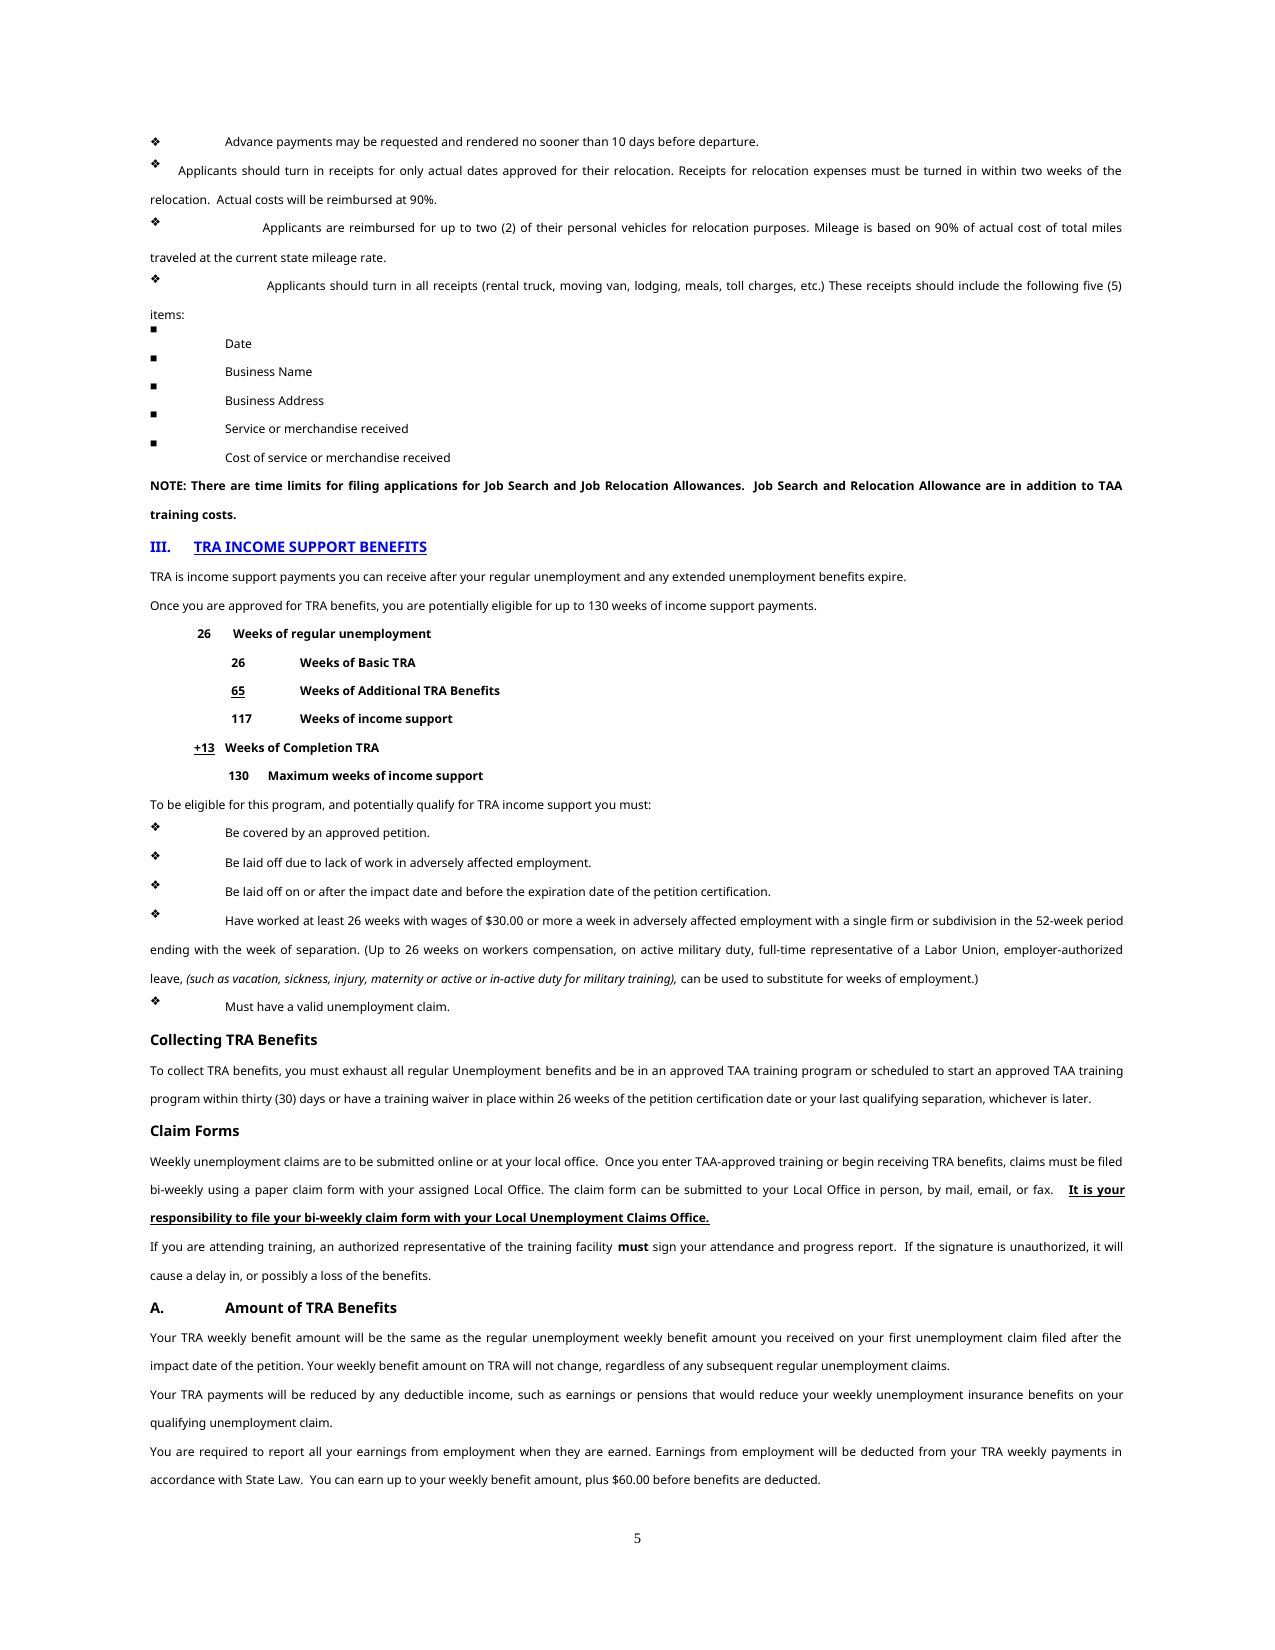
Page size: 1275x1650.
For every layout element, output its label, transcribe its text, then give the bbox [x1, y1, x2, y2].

text 130 Maximum weeks of income support [150, 756, 1125, 784]
list Service or merchandise received [150, 409, 1125, 437]
list Business Address [150, 380, 1125, 409]
list Have worked at least 26 weeks with wages of $30.00 or more a week in adversely affected employment with a single firm or subdivision in the 52-week period ending with the week of separation. (Up to 26 weeks on workers compensation, on active military duty, full-time representative of a Labor Union, employer-authorized leave, (such as vacation, sickness, injury, maternity or active or in-active duty for military training), can be used to substitute for weeks of employment.) [150, 901, 1125, 987]
text Your TRA payments will be reduced by any deductible income, such as earnings or pensions that would reduce your weekly unemployment insurance benefits on your qualifying unemployment claim. [150, 1374, 1125, 1431]
text To be eligible for this program, and potentially qualify for TRA income support you must: [150, 784, 1125, 813]
text Claim Forms [150, 1107, 1125, 1141]
text Weekly unemployment claims are to be submitted online or at your local office. Once you enter TAA-approved training or begin receiving TRA benefits, claims must be filed bi-weekly using a paper claim form with your assigned Local Office. The claim form can be submitted to your Local Office in person, by mail, email, or fax. It is your responsibility to file your bi-weekly claim form with your Local Unemployment Claims Office. [150, 1141, 1125, 1227]
text III. TRA INCOME SUPPORT BENEFITS [150, 523, 1125, 557]
text 65 Weeks of Additional TRA Benefits [150, 671, 1125, 699]
text If you are attending training, an authorized representative of the training facility must sign your attendance and progress report. If the signature is unauthorized, it will cause a delay in, or possibly a loss of the benefits. [150, 1227, 1125, 1283]
text 26 Weeks of regular unemployment [150, 614, 1125, 642]
text 26 Weeks of Basic TRA [150, 642, 1125, 671]
list Applicants should turn in receipts for only actual dates approved for their relocation. Receipts for relocation expenses must be turned in within two weeks of the relocation. Actual costs will be reimbursed at 90%. [150, 150, 1125, 208]
list Applicants are reimbursed for up to two (2) of their personal vehicles for relocation purposes. Mileage is based on 90% of actual cost of total miles traveled at the current state mileage rate. [150, 208, 1125, 266]
text Collecting TRA Benefits [150, 1016, 1125, 1050]
text To collect TRA benefits, you must exhaust all regular Unemployment benefits and be in an approved TAA training program or scheduled to start an approved TAA training program within thirty (30) days or have a training waiver in place within 26 weeks of the petition certification date or your last qualifying separation, whichever is later. [150, 1050, 1125, 1107]
text You are required to report all your earnings from employment when they are earned. Earnings from employment will be deducted from your TRA weekly payments in accordance with State Law. You can earn up to your weekly benefit amount, plus $60.00 before benefits are deducted. [150, 1432, 1125, 1488]
list Cost of service or merchandise received [150, 437, 1125, 466]
text Once you are approved for TRA benefits, you are potentially eligible for up to 130 weeks of income support payments. [150, 585, 1125, 614]
text NOTE: There are time limits for filing applications for Job Search and Job Relocation Allowances. Job Search and Relocation Allowance are in addition to TAA training costs. [150, 466, 1125, 523]
text Your TRA weekly benefit amount will be the same as the regular unemployment weekly benefit amount you received on your first unemployment claim filed after the impact date of the petition. Your weekly benefit amount on TRA will not change, regardless of any subsequent regular unemployment claims. [150, 1318, 1125, 1374]
text +13 Weeks of Completion TRA [150, 728, 1125, 756]
list Be laid off on or after the impact date and before the expiration date of the petition certification. [150, 872, 1125, 901]
list Advance payments may be requested and rendered no sooner than 10 days before departure. [150, 122, 1125, 150]
text 117 Weeks of income support [150, 699, 1125, 728]
list Be laid off due to lack of work in adversely affected employment. [150, 842, 1125, 871]
text TRA is income support payments you can receive after your regular unemployment and any extended unemployment benefits expire. [150, 557, 1125, 585]
list Business Name [150, 352, 1125, 380]
list Date [150, 323, 1125, 352]
list Must have a valid unemployment claim. [150, 987, 1125, 1016]
list Be covered by an approved petition. [150, 813, 1125, 842]
list Applicants should turn in all receipts (rental truck, moving van, lodging, meals, toll charges, etc.) These receipts should include the following five (5) items: [150, 266, 1125, 323]
text A. Amount of TRA Benefits [150, 1283, 1125, 1318]
